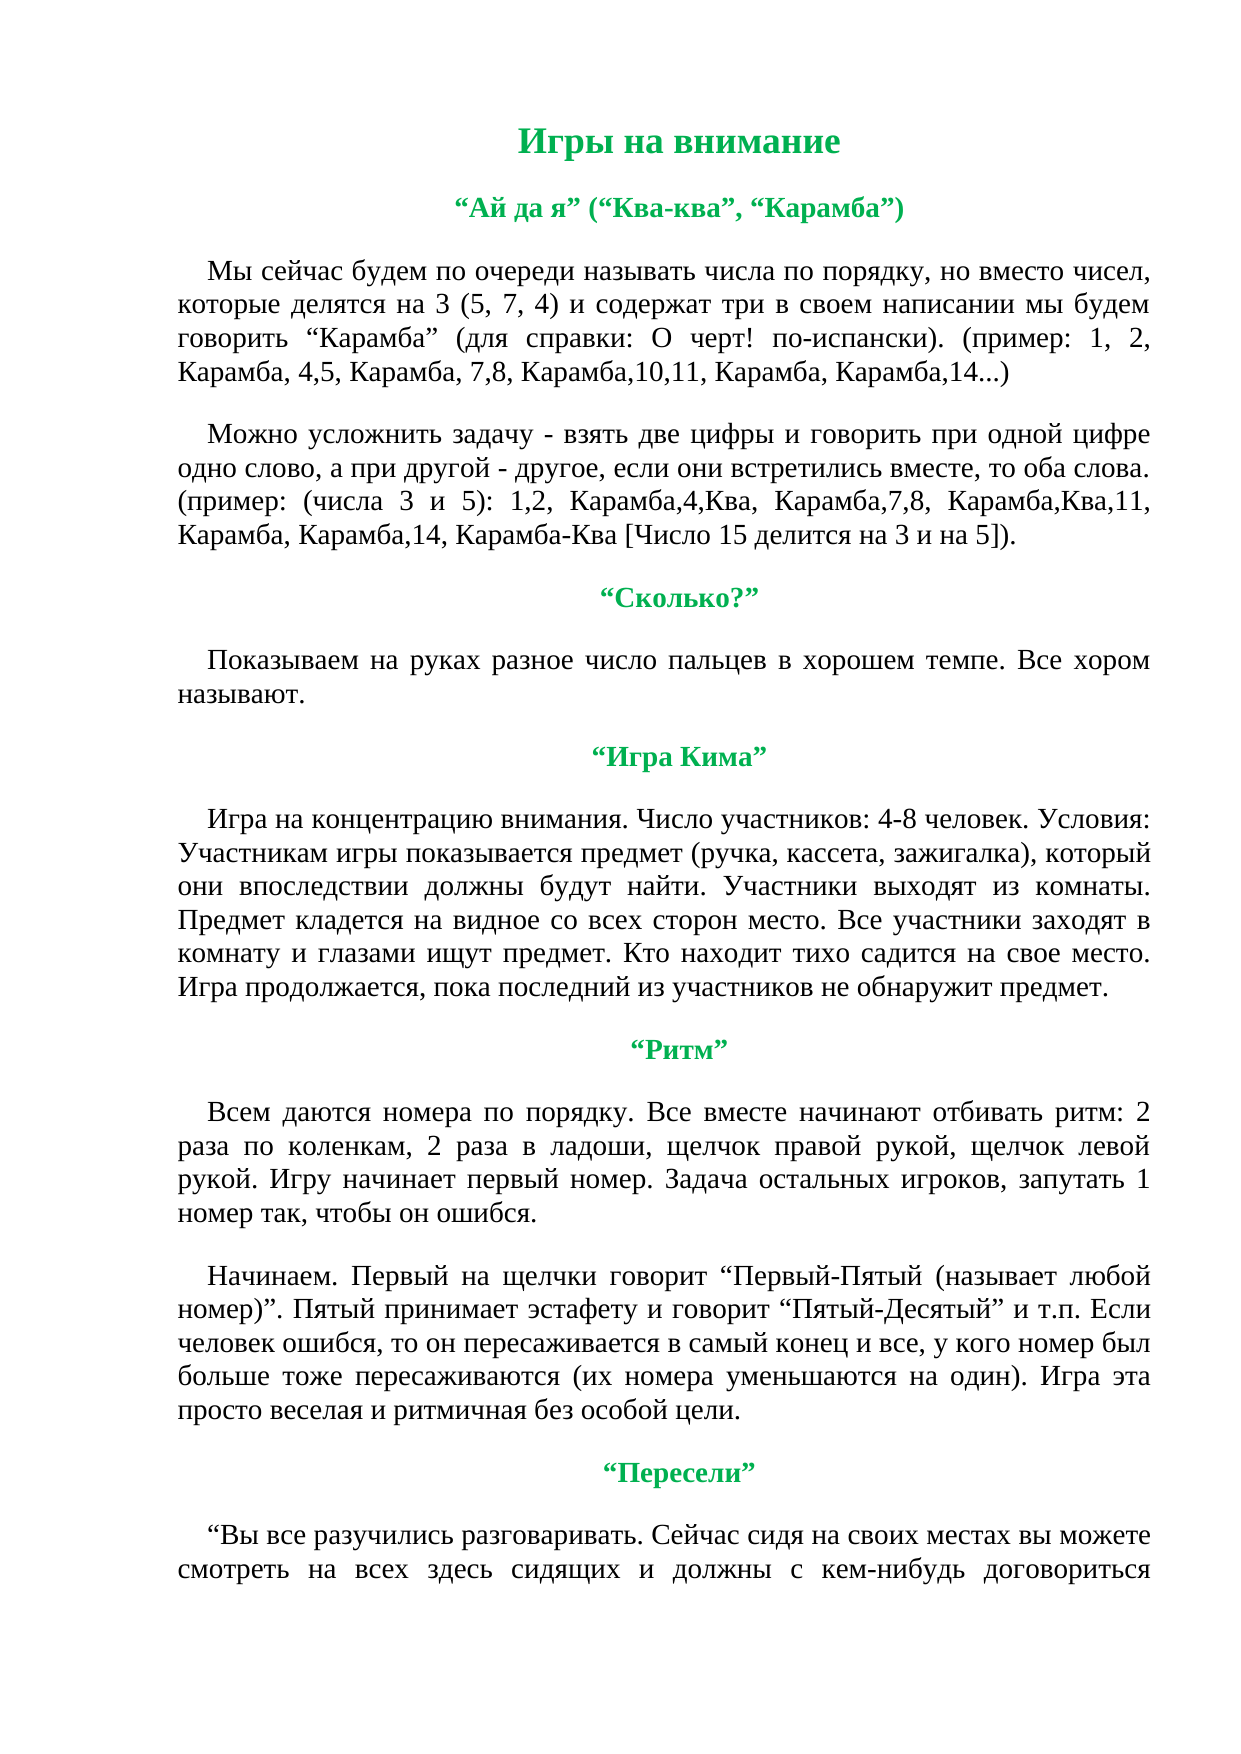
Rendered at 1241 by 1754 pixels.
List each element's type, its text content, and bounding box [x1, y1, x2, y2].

text Показываем на руках разное число пальцев в хорошем темпе. Все хором называют. [177, 642, 1152, 709]
text “Игра Кима” [177, 739, 1152, 772]
text Всем даются номера по порядку. Все вместе начинают отбивать ритм: 2 раза по коленкам, 2 раза в ладоши, щелчок правой рукой, щелчок левой рукой. Игру начинает первый номер. Задача остальных игроков, запутать 1 номер так, чтобы он ошибся. [177, 1094, 1152, 1229]
text “Ай да я” (“Ква-ква”, “Карамба”) [177, 190, 1152, 224]
subtitle Игры на внимание [177, 118, 1152, 161]
text “Сколько?” [177, 580, 1152, 613]
text “Ритм” [177, 1032, 1152, 1065]
text Мы сейчас будем по очереди называть числа по порядку, но вместо чисел, которые делятся на 3 (5, 7, 4) и содержат три в своем написании мы будем говорить “Карамба” (для справки: О черт! по-испански). (пример: 1, 2, Карамба, 4,5, Карамба, 7,8, Карамба,10,11, Карамба, Карамба,14...) [177, 253, 1152, 387]
text Можно усложнить задачу - взять две цифры и говорить при одной цифре одно слово, а при другой - другое, если они встретились вместе, то оба слова. (пример: (числа 3 и 5): 1,2, Карамба,4,Ква, Карамба,7,8, Карамба,Ква,11, Карамба, Карамба,14, Карамба-Ква [Число 15 делится на 3 и на 5]). [177, 416, 1152, 551]
text “Пересели” [177, 1455, 1152, 1488]
text Игра на концентрацию внимания. Число участников: 4-8 человек. Условия: Участникам игры показывается предмет (ручка, кассета, зажигалка), который они впоследствии должны будут найти. Участники выходят из комнаты. Предмет кладется на видное со всех сторон место. Все участники заходят в комнату и глазами ищут предмет. Кто находит тихо садится на свое место. Игра продолжается, пока последний из участников не обнаружит предмет. [177, 801, 1152, 1003]
text Начинаем. Первый на щелчки говорит “Первый-Пятый (называет любой номер)”. Пятый принимает эстафету и говорит “Пятый-Десятый” и т.п. Если человек ошибся, то он пересаживается в самый конец и все, у кого номер был больше тоже пересаживаются (их номера уменьшаются на один). Игра эта просто веселая и ритмичная без особой цели. [177, 1258, 1152, 1426]
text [177, 1517, 1152, 1584]
